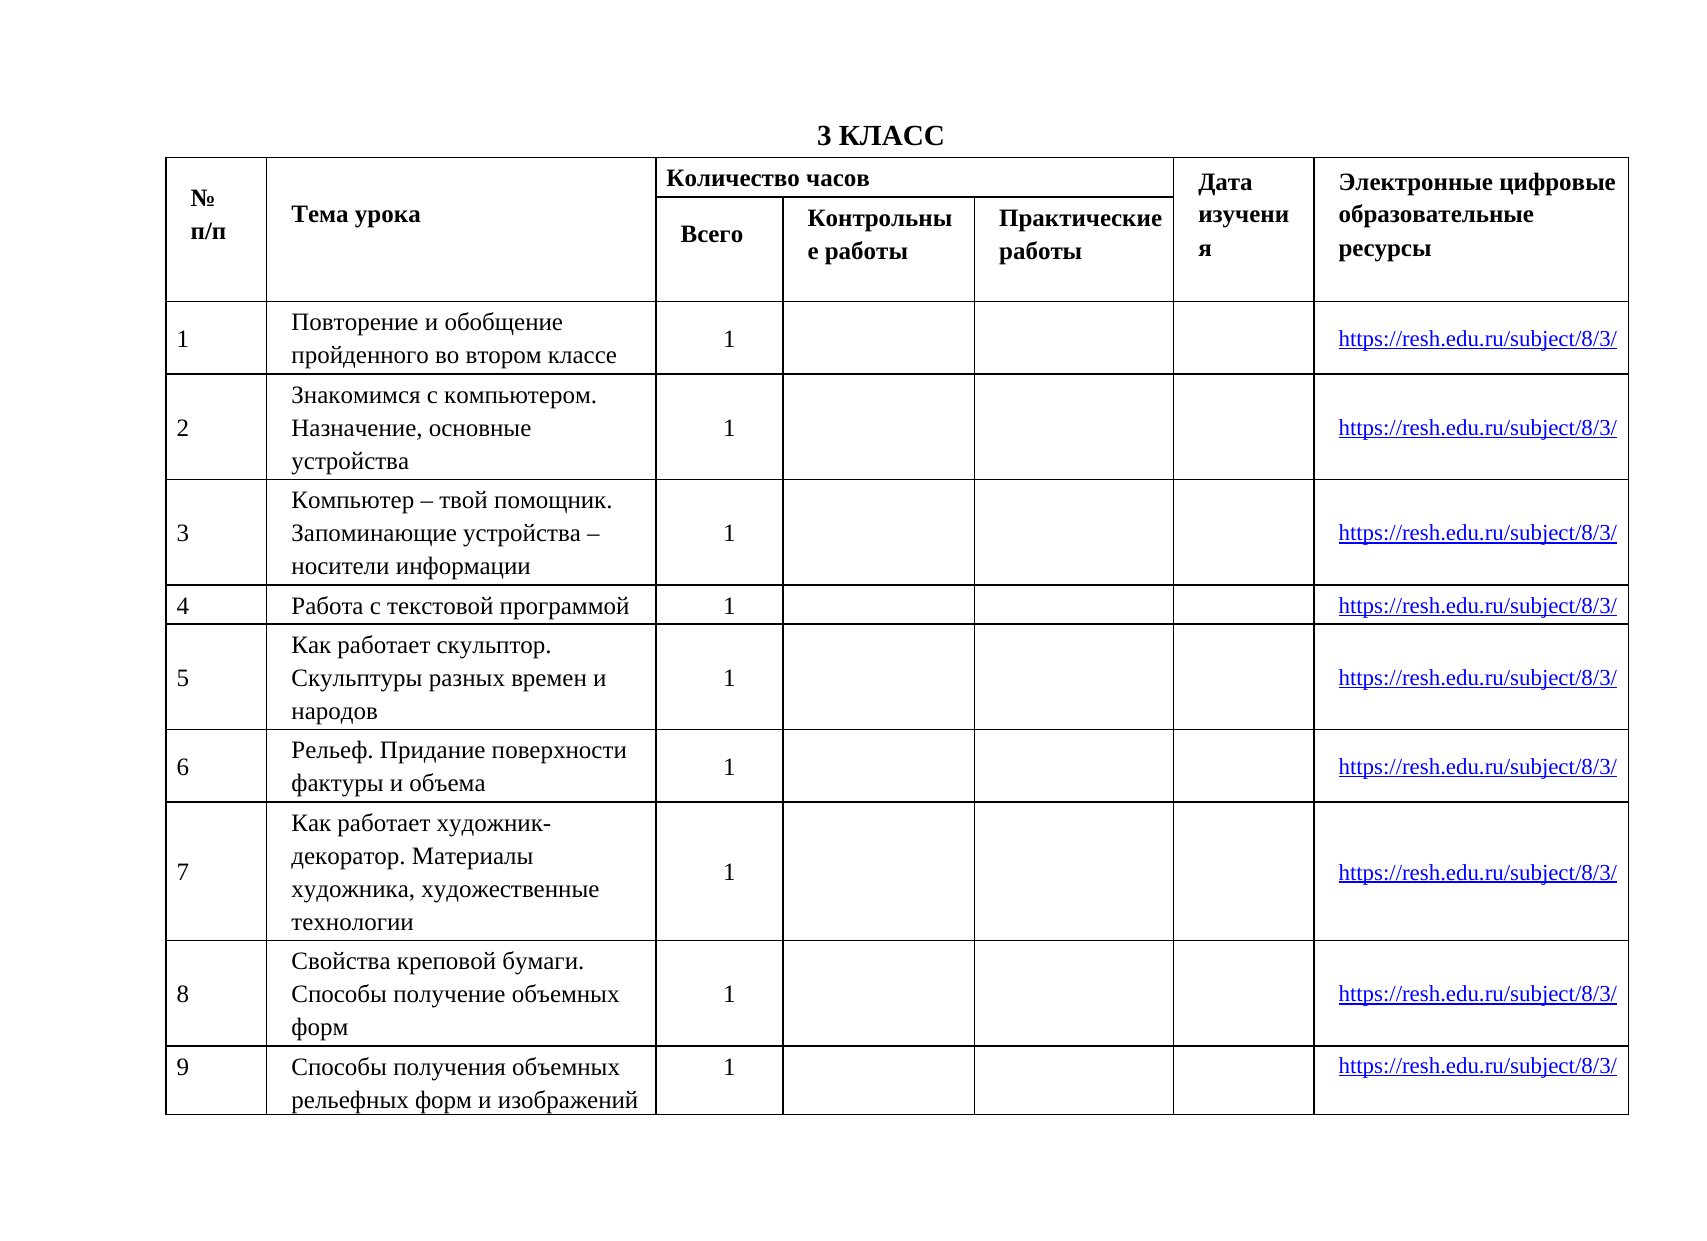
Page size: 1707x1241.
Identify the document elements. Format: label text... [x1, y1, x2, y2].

table_header Дата изучения [1174, 158, 1313, 301]
table_cell [1174, 480, 1313, 584]
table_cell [267, 1047, 655, 1113]
table_cell [784, 480, 974, 584]
table_cell https://resh.edu.ru/subject/8/3/ [1315, 375, 1628, 478]
table_cell [784, 302, 974, 373]
table_cell [975, 480, 1173, 584]
table_cell [975, 941, 1173, 1045]
table_cell 1 [657, 730, 782, 801]
table_cell https://resh.edu.ru/subject/8/3/ [1315, 625, 1628, 729]
table_cell [1174, 941, 1313, 1045]
table_cell [784, 625, 974, 729]
table_cell [784, 730, 974, 801]
table_cell https://resh.edu.ru/subject/8/3/ [1315, 941, 1628, 1045]
table_cell https://resh.edu.ru/subject/8/3/ [1315, 586, 1628, 623]
table_cell Знакомимся с компьютером. Назначение, основные устройства [267, 375, 655, 478]
table_cell [1174, 730, 1313, 801]
table_cell [975, 625, 1173, 729]
table_header Количество часов [657, 158, 1173, 196]
table_cell 1 [657, 803, 782, 939]
table_cell Контрольные работы [784, 198, 974, 301]
table_cell 2 [167, 375, 266, 478]
table_cell 1 [657, 480, 782, 584]
table_cell [975, 730, 1173, 801]
table_cell [1174, 586, 1313, 623]
table_cell [784, 941, 974, 1045]
table_cell [975, 1047, 1173, 1113]
table_cell 9 [167, 1047, 266, 1113]
table_cell 1 [167, 302, 266, 373]
table_cell 8 [167, 941, 266, 1045]
table_header Тема урока [267, 158, 655, 301]
table_cell Работа с текстовой программой [267, 586, 655, 623]
table_cell [975, 375, 1173, 478]
table_cell [784, 375, 974, 478]
table_cell 1 [657, 625, 782, 729]
table_cell [1174, 302, 1313, 373]
table_cell 1 [657, 586, 782, 623]
table_cell 1 [657, 941, 782, 1045]
table_cell [975, 803, 1173, 939]
table_cell [975, 302, 1173, 373]
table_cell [1315, 1047, 1628, 1113]
table_cell Практические работы [975, 198, 1173, 301]
table_cell Свойства креповой бумаги. Способы получение объемных форм [267, 941, 655, 1045]
table_cell 4 [167, 586, 266, 623]
table_cell [1174, 1047, 1313, 1113]
table_cell [1174, 375, 1313, 478]
table_cell 6 [167, 730, 266, 801]
table_cell Повторение и обобщение пройденного во втором классе [267, 302, 655, 373]
table_cell 5 [167, 625, 266, 729]
table_cell 1 [657, 302, 782, 373]
table_cell 1 [657, 1047, 782, 1113]
text 3 КЛАСС [190, 118, 1618, 152]
table_cell 3 [167, 480, 266, 584]
table_cell https://resh.edu.ru/subject/8/3/ [1315, 480, 1628, 584]
table_cell [784, 1047, 974, 1113]
table_cell https://resh.edu.ru/subject/8/3/ [1315, 730, 1628, 801]
table_header Электронные цифровые образовательные ресурсы [1315, 158, 1628, 301]
table_cell 7 [167, 803, 266, 939]
table_cell Компьютер – твой помощник. Запоминающие устройства – носители информации [267, 480, 655, 584]
table_cell [784, 586, 974, 623]
table_cell [1174, 625, 1313, 729]
table_cell [1174, 803, 1313, 939]
table_header № п/п [167, 158, 266, 301]
table_cell Всего [657, 198, 782, 301]
table_cell [784, 803, 974, 939]
table_cell Рельеф. Придание поверхности фактуры и объема [267, 730, 655, 801]
table_cell Как работает скульптор. Скульптуры разных времен и народов [267, 625, 655, 729]
table_cell https://resh.edu.ru/subject/8/3/ [1315, 302, 1628, 373]
table_cell https://resh.edu.ru/subject/8/3/ [1315, 803, 1628, 939]
table_cell Как работает художник-декоратор. Материалы художника, художественные технологии [267, 803, 655, 939]
table_cell [975, 586, 1173, 623]
table_cell 1 [657, 375, 782, 478]
